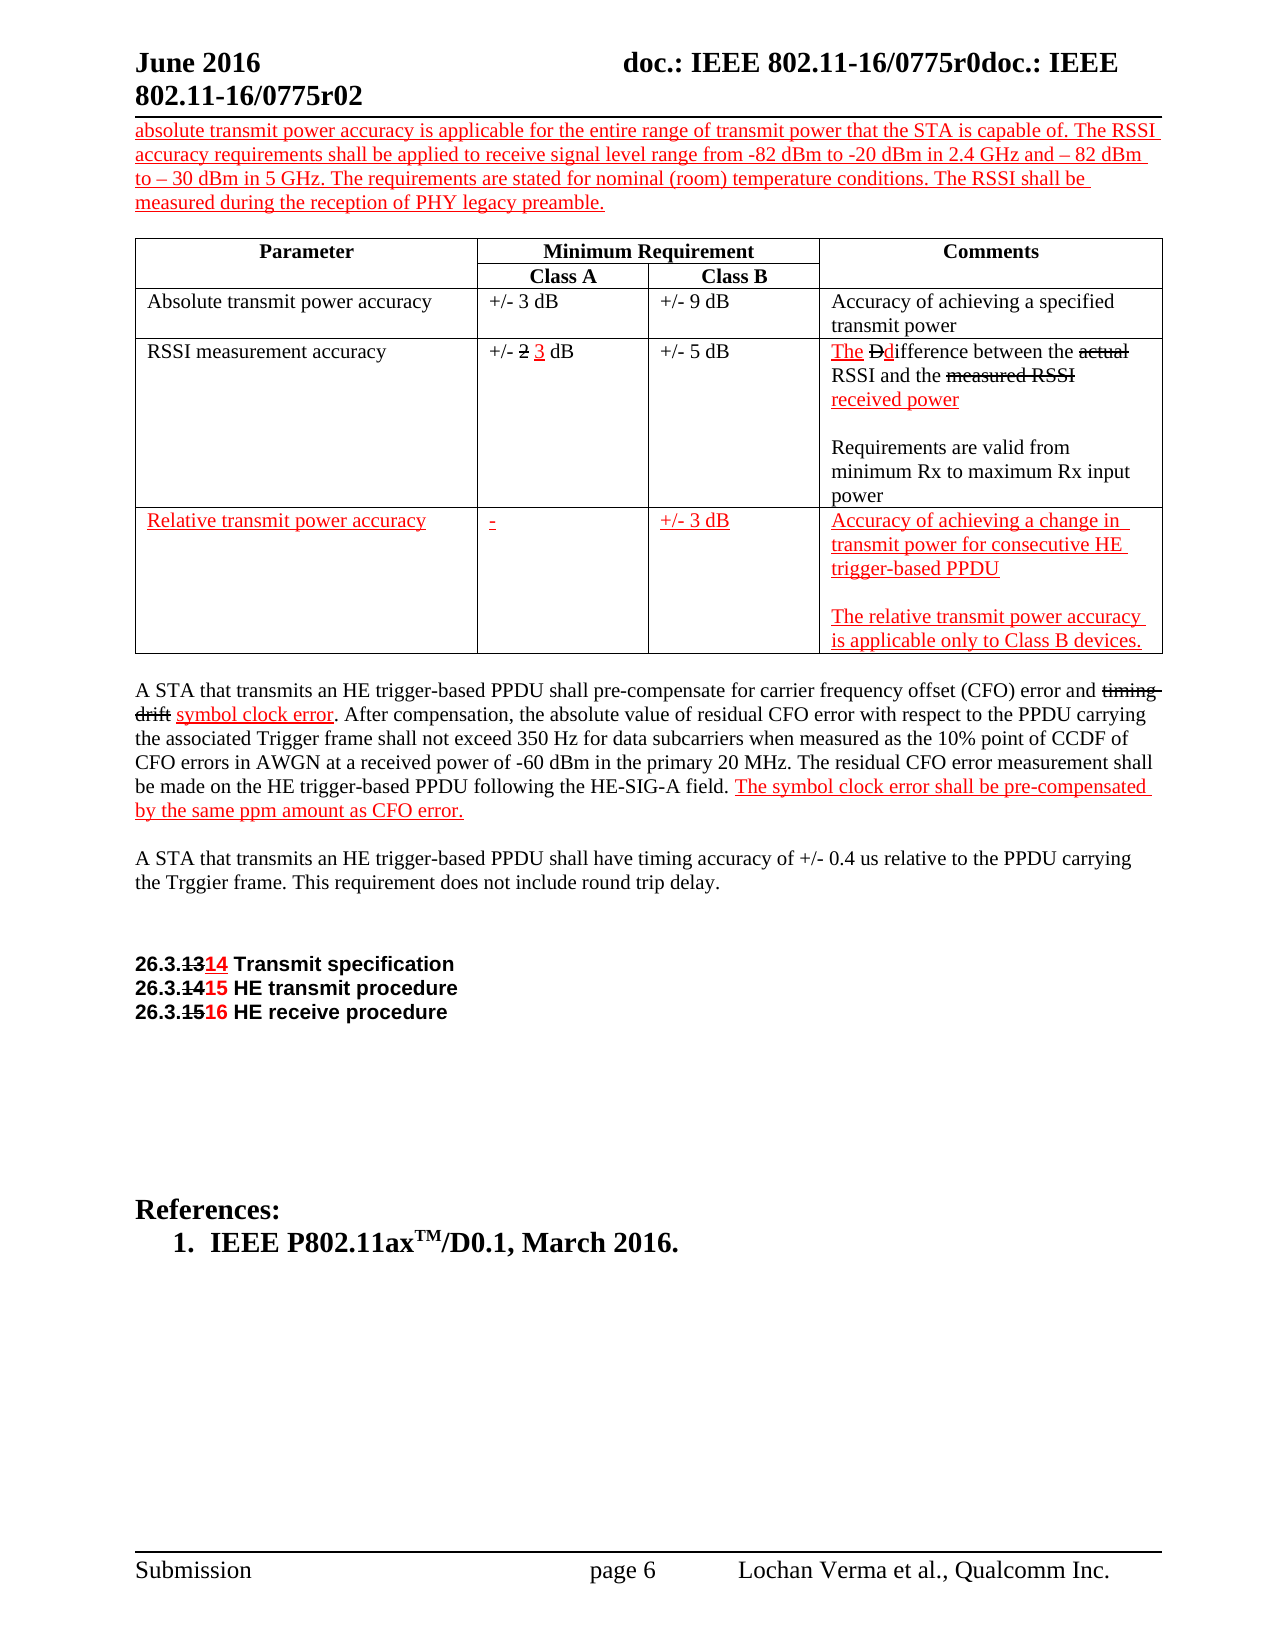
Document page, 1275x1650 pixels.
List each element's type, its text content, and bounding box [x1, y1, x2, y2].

table_cell RSSI measurement accuracy [136, 339, 477, 507]
text A STA that transmits an HE trigger-based PPDU shall pre-compensate for carrier frequency offset (CFO) error and timing drift symbol clock error. After compensation, the absolute value of residual CFO error with respect to the PPDU carrying the associated Trigger frame shall not exceed 350 Hz for data subcarriers when measured as the 10% point of CCDF of CFO errors in AWGN at a received power of -60 dBm in the primary 20 MHz. The residual CFO error measurement shall be made on the HE trigger-based PPDU following the HE-SIG-A field. The symbol clock error shall be pre-compensated by the same ppm amount as CFO error. [135, 677, 1162, 822]
table_cell The Ddifference between the actual RSSI and the measured RSSI received power Requirements are valid from minimum Rx to maximum Rx input power [820, 339, 1162, 507]
text 26.3.1314 Transmit specification [135, 952, 1162, 976]
table_cell Class B [649, 264, 819, 288]
table_cell +/- 3 dB [478, 289, 648, 337]
table_cell Class A [478, 264, 648, 288]
table_cell Absolute transmit power accuracy [136, 289, 477, 337]
table_cell Accuracy of achieving a specified transmit power [820, 289, 1162, 337]
table_cell +/- 2 3 dB [478, 339, 648, 507]
table_header Parameter [136, 239, 477, 288]
table_header Comments [820, 239, 1162, 288]
text 26.3.1516 HE receive procedure [135, 999, 1162, 1023]
text 26.3.1415 HE transmit procedure [135, 976, 1162, 999]
table_cell Accuracy of achieving a change in transmit power for consecutive HE trigger-based PPDU The relative transmit power accuracy is applicable only to Class B devices. [820, 508, 1162, 652]
text A STA that transmits an HE trigger-based PPDU shall have timing accuracy of +/- 0.4 us relative to the PPDU carrying the Trggier frame. This requirement does not include round trip delay. [135, 822, 1162, 894]
table_cell +/- 3 dB [649, 508, 819, 652]
list IEEE P802.11axTM/D0.1, March 2016. [172, 1225, 1162, 1259]
table_cell +/- 5 dB [649, 339, 819, 507]
text References: [135, 1192, 1162, 1225]
table_cell - [478, 508, 648, 652]
table_cell Relative transmit power accuracy [136, 508, 477, 652]
table_header Minimum Requirement [478, 239, 819, 263]
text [135, 118, 1162, 214]
table_cell +/- 9 dB [649, 289, 819, 337]
